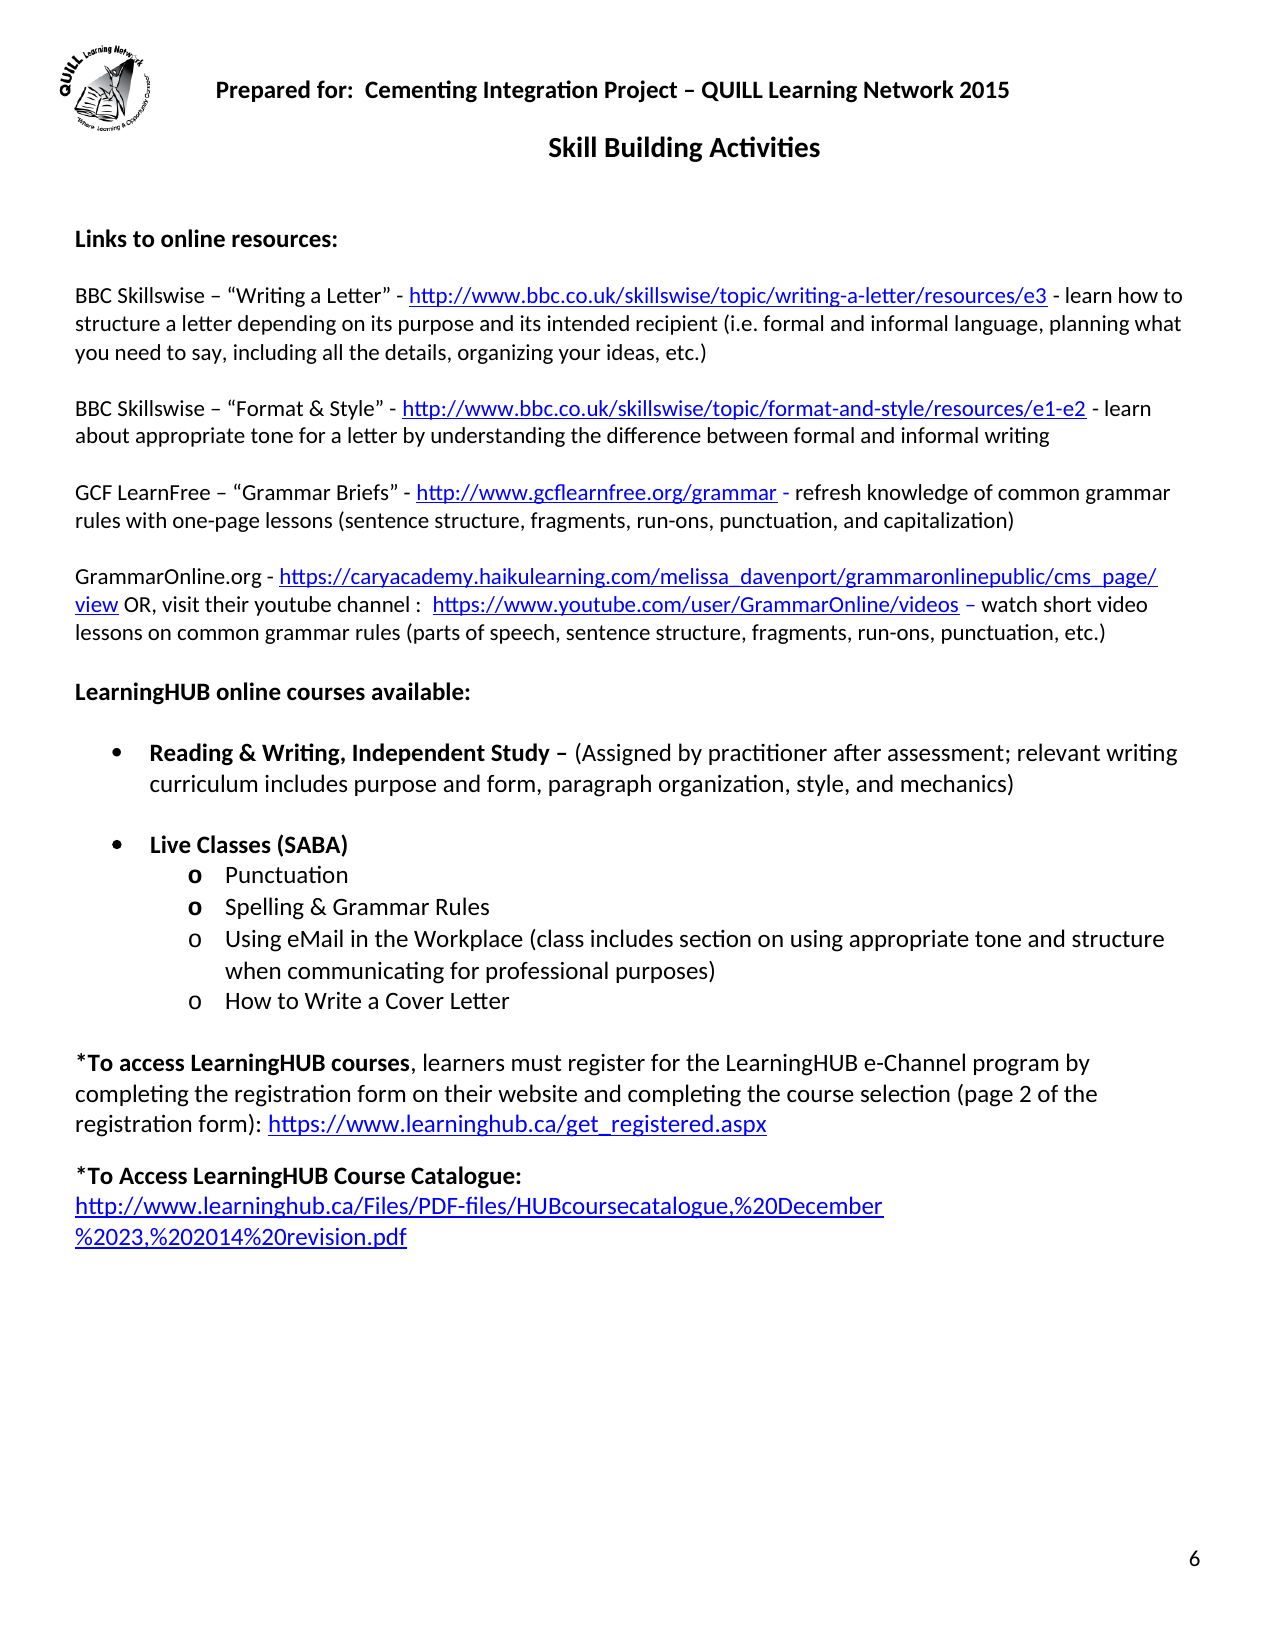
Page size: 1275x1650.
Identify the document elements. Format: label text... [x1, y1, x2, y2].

text GrammarOnline.org - https://caryacademy.haikulearning.com/melissa_davenport/grammaronlinepublic/cms_page/view OR, visit their youtube channel : https://www.youtube.com/user/GrammarOnline/videos – watch short video lessons on common grammar rules (parts of speech, sentence structure, fragments, run-ons, punctuation, etc.) [75, 562, 1200, 646]
list Punctuation [187, 859, 1200, 891]
picture [57, 28, 150, 128]
list Using eMail in the Workplace (class includes section on using appropriate tone and structure when communicating for professional purposes) [187, 923, 1200, 985]
list Spelling & Grammar Rules [187, 891, 1200, 923]
text LearningHUB online courses available: [75, 676, 1200, 707]
text *To Access LearningHUB Course Catalogue: [75, 1160, 1200, 1191]
subtitle Skill Building Activities [75, 129, 1200, 165]
text BBC Skillswise – “Format & Style” - http://www.bbc.co.uk/skillswise/topic/format-and-style/resources/e1-e2 - learn about appropriate tone for a letter by understanding the difference between formal and informal writing [75, 394, 1200, 450]
text *To access LearningHUB courses, learners must register for the LearningHUB e-Channel program by completing the registration form on their website and completing the course selection (page 2 of the registration form): https://www.learninghub.ca/get_registered.aspx [75, 1048, 1200, 1139]
list Live Classes (SABA) [112, 829, 1200, 859]
text GCF LearnFree – “Grammar Briefs” - http://www.gcflearnfree.org/grammar - refresh knowledge of common grammar rules with one-page lessons (sentence structure, fragments, run-ons, punctuation, and capitalization) [75, 478, 1200, 534]
text http://www.learninghub.ca/Files/PDF-files/HUBcoursecatalogue,%20December%2023,%202014%20revision.pdf [75, 1191, 1200, 1252]
text Links to online resources: [75, 223, 1200, 253]
list Reading & Writing, Independent Study – (Assigned by practitioner after assessment; relevant writing curriculum includes purpose and form, paragraph organization, style, and mechanics) [112, 737, 1200, 798]
text BBC Skillswise – “Writing a Letter” - http://www.bbc.co.uk/skillswise/topic/writing-a-letter/resources/e3 - learn how to structure a letter depending on its purpose and its intended recipient (i.e. formal and informal language, planning what you need to say, including all the details, organizing your ideas, etc.) [75, 282, 1200, 366]
list How to Write a Cover Letter [187, 985, 1200, 1017]
